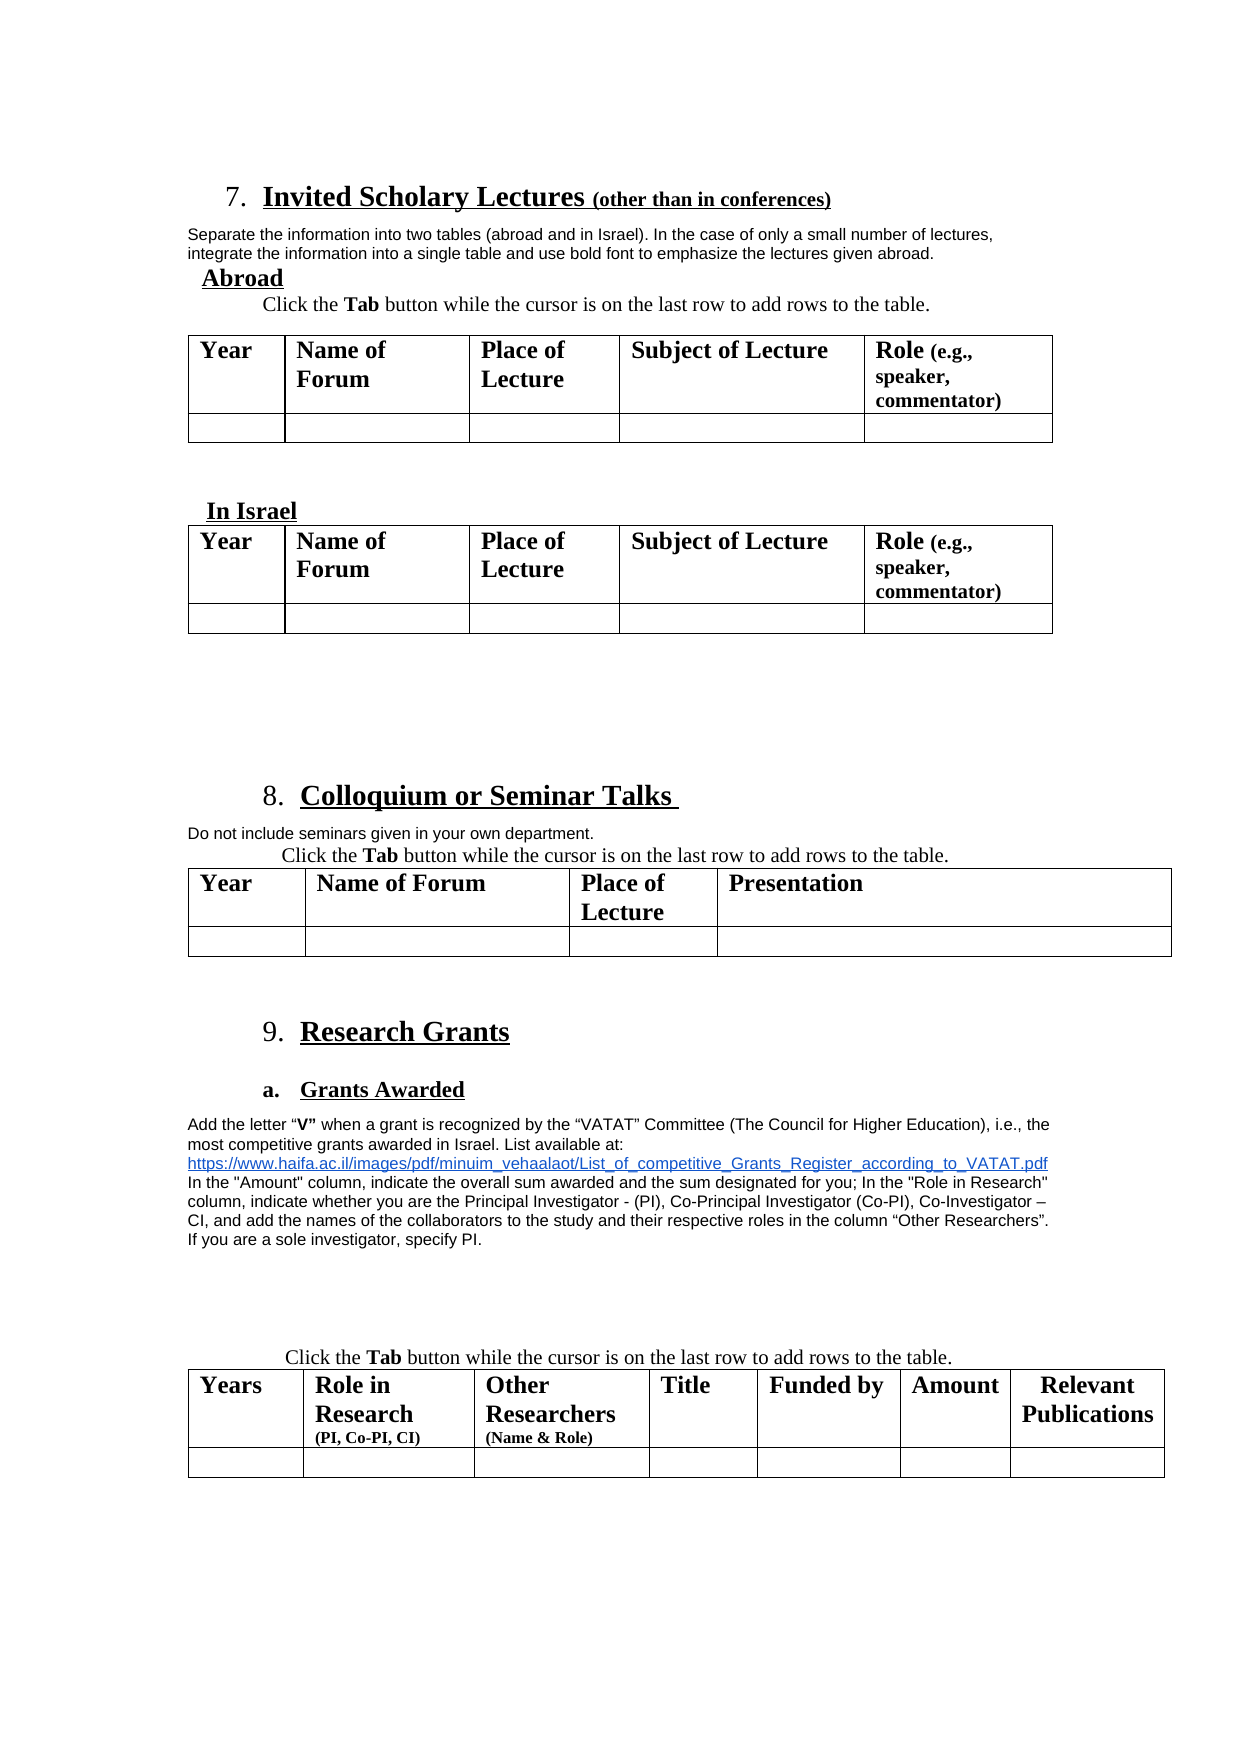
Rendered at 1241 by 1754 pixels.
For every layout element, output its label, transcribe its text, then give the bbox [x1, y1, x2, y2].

text Do not include seminars given in your own department. [187, 824, 1053, 843]
table_header Name of Forum [286, 336, 469, 412]
table_cell [189, 1448, 303, 1477]
table_header Role (e.g., speaker, commentator) [865, 526, 1052, 603]
table_cell [718, 927, 1171, 956]
table_cell [570, 927, 717, 956]
table_header Relevant Publications [1011, 1370, 1164, 1447]
list Colloquium or Seminar Talks [262, 778, 1053, 812]
table_header Place of Lecture [470, 336, 619, 412]
table_cell [470, 414, 619, 442]
table_cell [189, 927, 305, 956]
table_cell [475, 1448, 649, 1477]
table_header Year [189, 526, 284, 603]
list Grants Awarded [262, 1076, 1053, 1103]
table_header Place of Lecture [470, 526, 619, 603]
table_cell [286, 414, 469, 442]
text Click the Tab button while the cursor is on the last row to add rows to the table. [281, 843, 1053, 867]
table_header Name of Forum [306, 869, 569, 926]
table_header Year [189, 336, 284, 412]
table_header Name of Forum [286, 526, 469, 603]
table_header Role (e.g., speaker, commentator) [865, 336, 1052, 412]
table_header Title [650, 1370, 757, 1447]
table_cell [758, 1448, 900, 1477]
table_cell [865, 604, 1052, 632]
text In Israel [187, 496, 1053, 525]
text Add the letter “V” when a grant is recognized by the “VATAT” Committee (The Council for Higher Education), i.e., the most competitive grants awarded in Israel. List available at: https://www.haifa.ac.il/images/pdf/minuim_vehaalaot/List_of_competitive_Grants_Register_according_to_VATAT.pdf [187, 1115, 1053, 1173]
table_header Subject of Lecture [620, 336, 864, 412]
table_cell [304, 1448, 474, 1477]
table_header Amount [901, 1370, 1010, 1447]
table_cell [865, 414, 1052, 442]
table_cell [901, 1448, 1010, 1477]
table_cell [286, 604, 469, 632]
list Research Grants [262, 1014, 1053, 1048]
text In the "Amount" column, indicate the overall sum awarded and the sum designated for you; In the "Role in Research" column, indicate whether you are the Principal Investigator - (PI), Co-Principal Investigator (Co-PI), Co-Investigator – CI, and add the names of the collaborators to the study and their respective roles in the column “Other Researchers”. If you are a sole investigator, specify PI. [187, 1173, 1053, 1249]
table_cell [189, 604, 284, 632]
table_header Years [189, 1370, 303, 1447]
table_header Year [189, 869, 305, 926]
table_cell [620, 414, 864, 442]
table_header Role in Research (PI, Co-PI, CI) [304, 1370, 474, 1447]
table_header Place of Lecture [570, 869, 717, 926]
table_cell [470, 604, 619, 632]
table_cell [650, 1448, 757, 1477]
list Invited Scholary Lectures (other than in conferences) [225, 179, 1053, 212]
table_header Funded by [758, 1370, 900, 1447]
table_header Other Researchers (Name & Role) [475, 1370, 649, 1447]
table_cell [189, 414, 284, 442]
text Click the Tab button while the cursor is on the last row to add rows to the table. [187, 1345, 1053, 1369]
table_header Subject of Lecture [620, 526, 864, 603]
table_cell [306, 927, 569, 956]
text Abroad [187, 263, 1053, 292]
list Click the Tab button while the cursor is on the last row to add rows to the table. [262, 292, 1053, 316]
table_header Presentation [718, 869, 1171, 926]
table_cell [620, 604, 864, 632]
text Separate the information into two tables (abroad and in Israel). In the case of only a small number of lectures, integrate the information into a single table and use bold font to emphasize the lectures given abroad. [187, 225, 1053, 263]
table_cell [1011, 1448, 1164, 1477]
